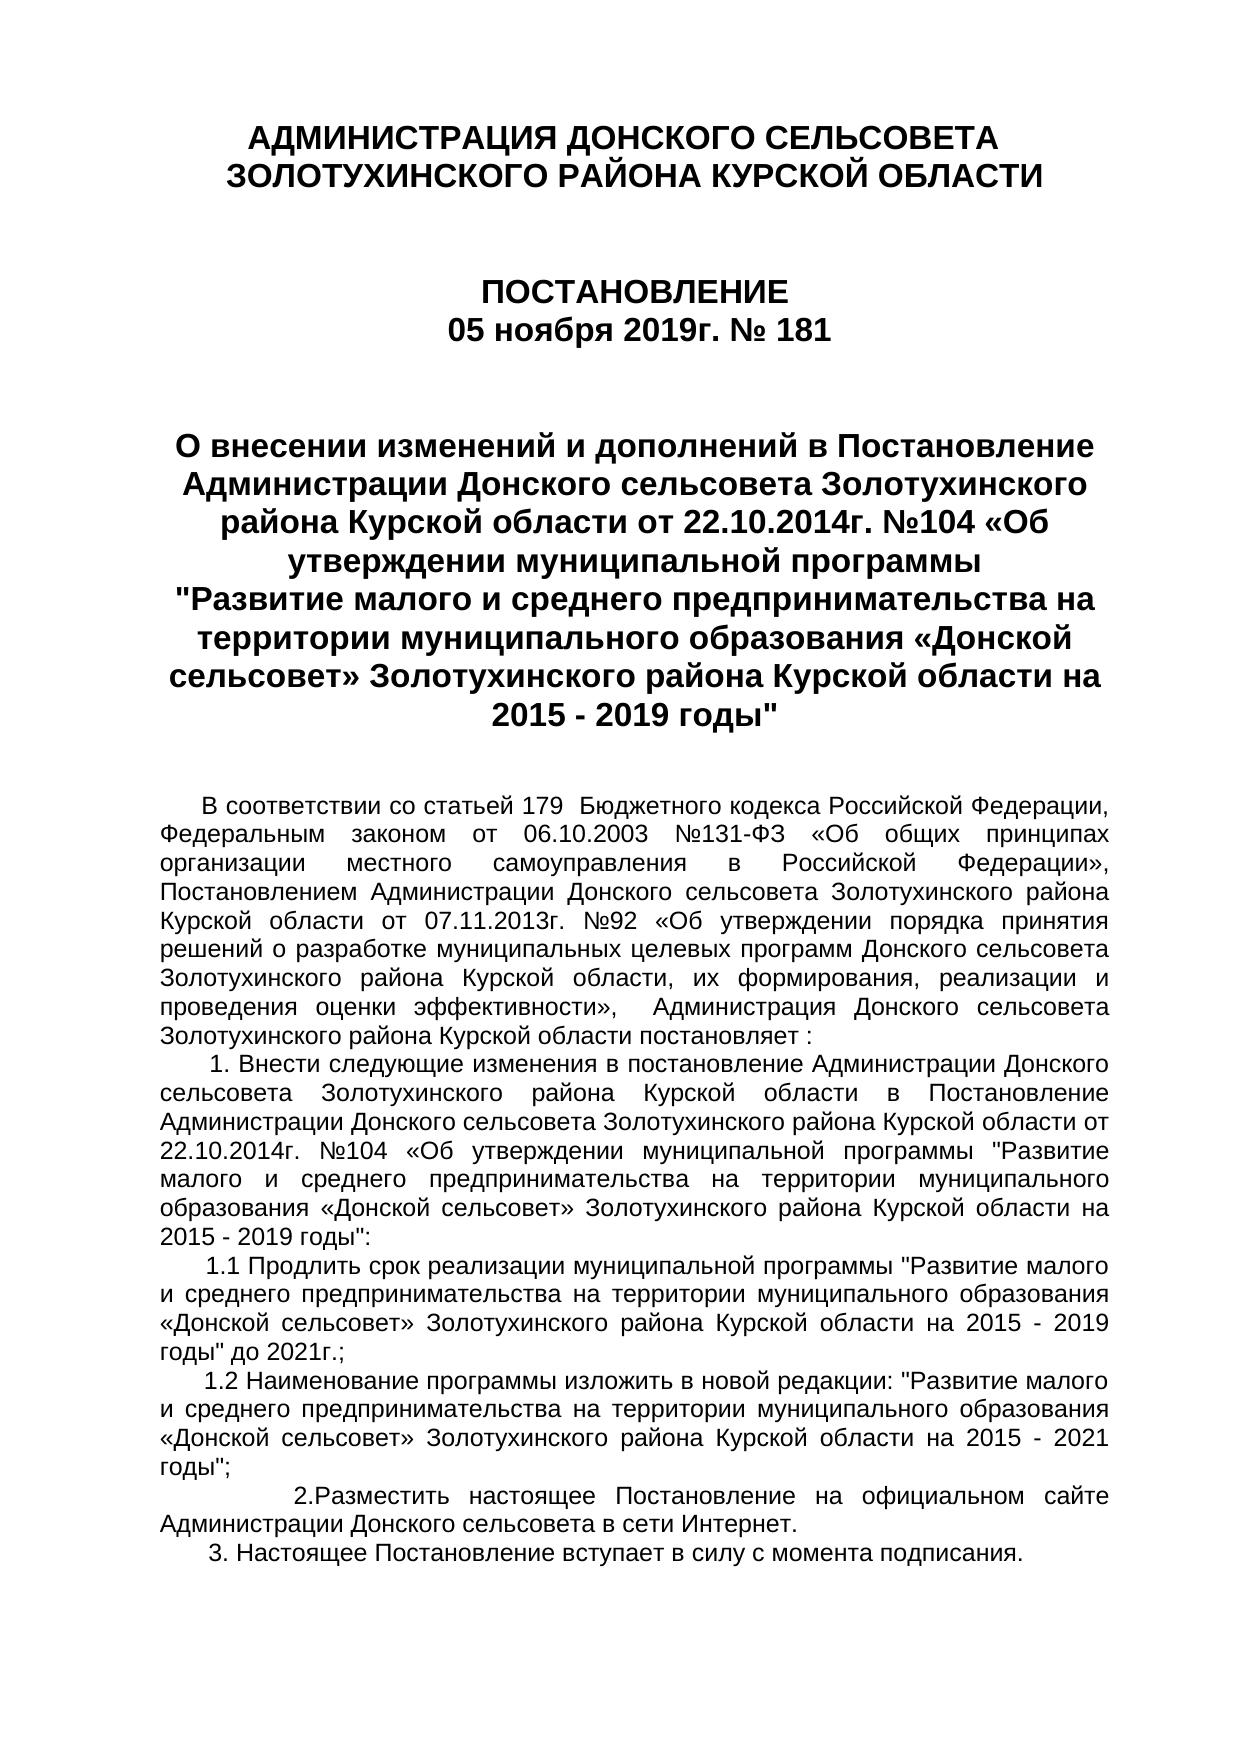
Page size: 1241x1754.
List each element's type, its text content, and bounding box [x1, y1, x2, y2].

text ЗОЛОТУХИНСКОГО РАЙОНА КУРСКОЙ ОБЛАСТИ [159, 157, 1110, 195]
text Администрации Донского сельсовета Золотухинского района Курской области от 22.10.2014г. №104 «Об утверждении муниципальной программы [159, 464, 1110, 579]
text 1.1 Продлить срок реализации муниципальной программы "Развитие малого и среднего предпринимательства на территории муниципального образования «Донской сельсовет» Золотухинского района Курской области на 2015 - 2019 годы" до 2021г.; [159, 1251, 1110, 1366]
text 2.Разместить настоящее Постановление на официальном сайте Администрации Донского сельсовета в сети Интернет. [159, 1481, 1110, 1538]
text 05 ноября 2019г. № 181 [159, 310, 1110, 349]
text АДМИНИСТРАЦИЯ ДОНСКОГО СЕЛЬСОВЕТА [159, 118, 1110, 157]
text ПОСТАНОВЛЕНИЕ [159, 272, 1110, 310]
text "Развитие малого и среднего предпринимательства на территории муниципального образования «Донской сельсовет» Золотухинского района Курской области на 2015 - 2019 годы" [159, 579, 1110, 733]
text 3. Настоящее Постановление вступает в силу с момента подписания. [159, 1538, 1110, 1567]
text 1. Внести следующие изменения в постановление Администрации Донского сельсовета Золотухинского района Курской области в Постановление Администрации Донского сельсовета Золотухинского района Курской области от 22.10.2014г. №104 «Об утверждении муниципальной программы "Развитие малого и среднего предпринимательства на территории муниципального образования «Донской сельсовет» Золотухинского района Курской области на 2015 - 2019 годы": [159, 1049, 1110, 1251]
text 1.2 Наименование программы изложить в новой редакции: "Развитие малого и среднего предпринимательства на территории муниципального образования «Донской сельсовет» Золотухинского района Курской области на 2015 - 2021 годы"; [159, 1366, 1110, 1481]
text О внесении изменений и дополнений в Постановление [159, 426, 1110, 464]
text В соответствии со статьей 179 Бюджетного кодекса Российской Федерации, Федеральным законом от 06.10.2003 №131-ФЗ «Об общих принципах организации местного самоуправления в Российской Федерации», Постановлением Администрации Донского сельсовета Золотухинского района Курской области от 07.11.2013г. №92 «Об утверждении порядка принятия решений о разработке муниципальных целевых программ Донского сельсовета Золотухинского района Курской области, их формирования, реализации и проведения оценки эффективности», Администрация Донского сельсовета Золотухинского района Курской области постановляет : [159, 791, 1110, 1049]
